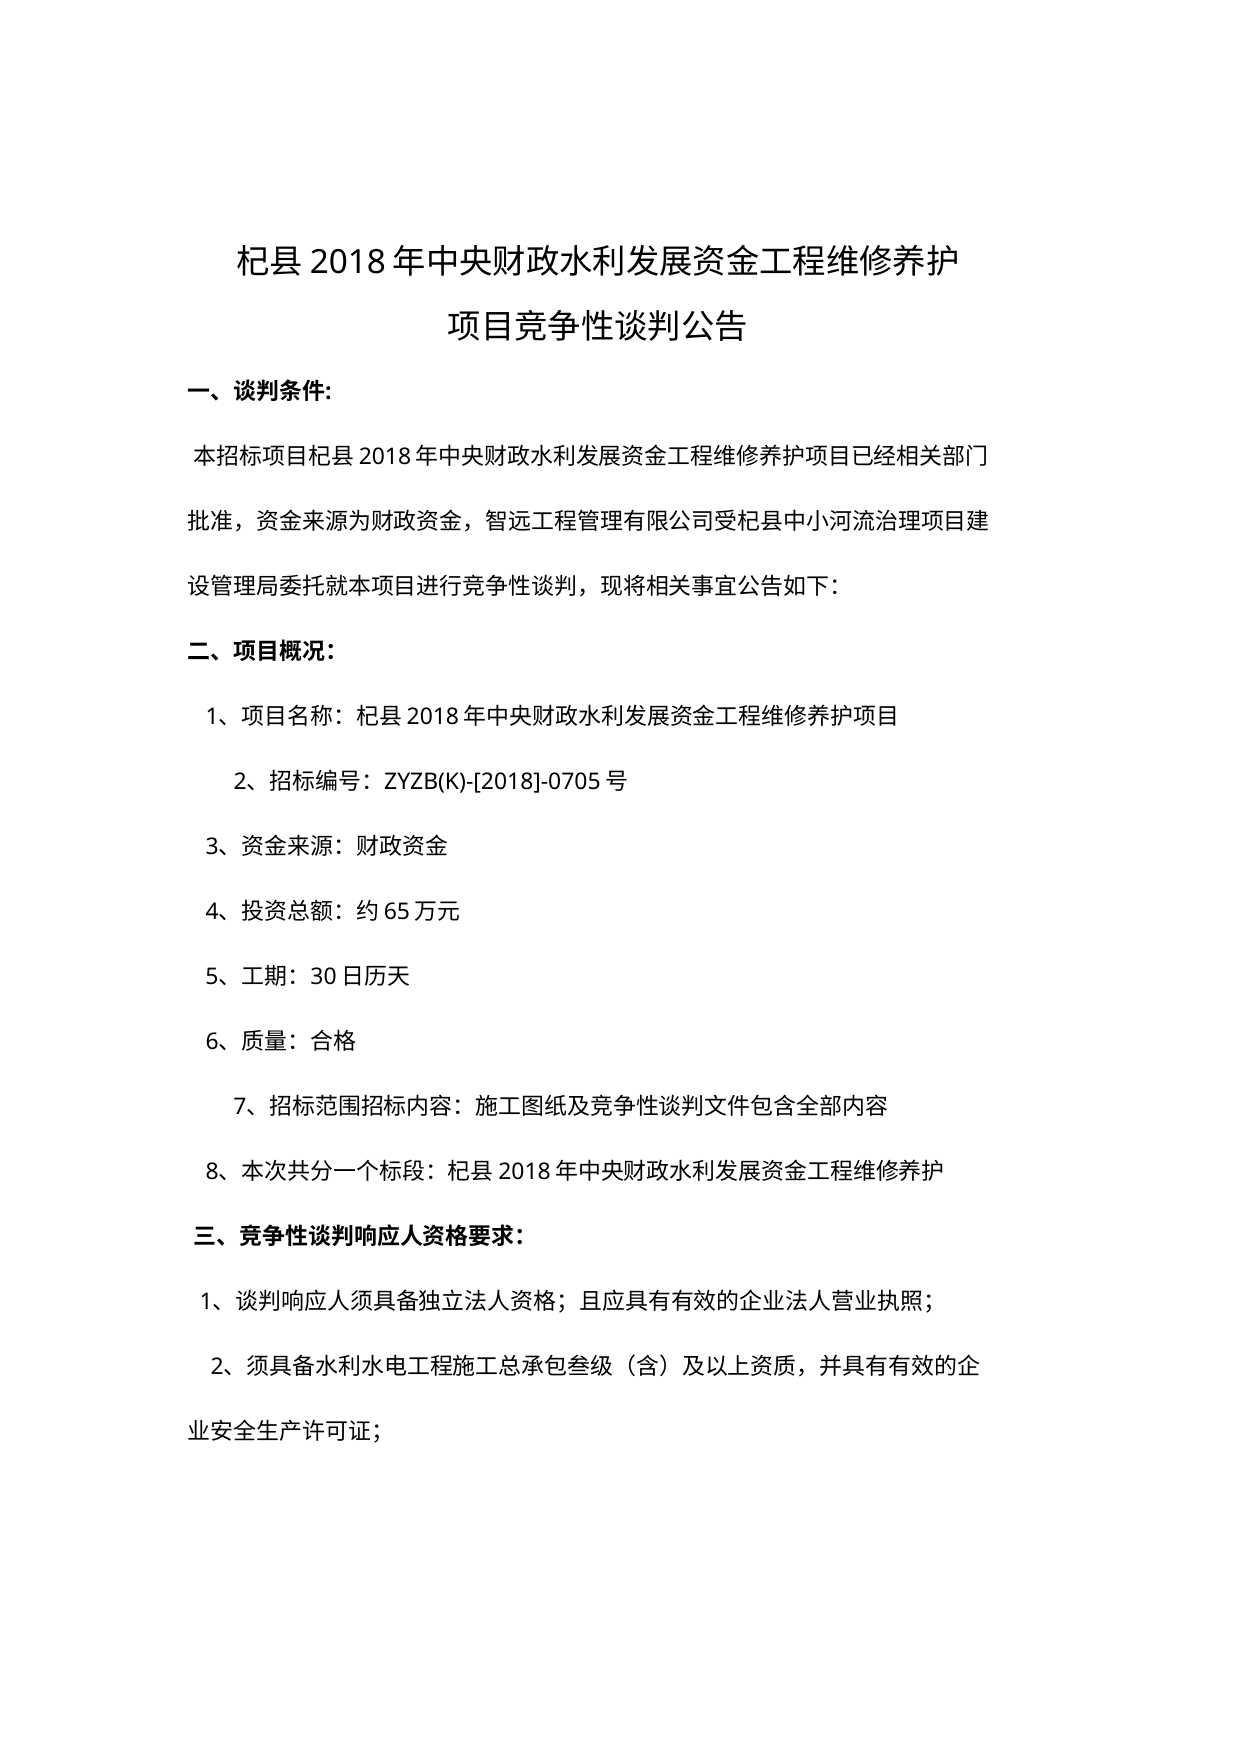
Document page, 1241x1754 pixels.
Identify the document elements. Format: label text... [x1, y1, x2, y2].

text 三、竞争性谈判响应人资格要求： [187, 1202, 998, 1267]
text 杞县2018年中央财政水利发展资金工程维修养护项目竞争性谈判公告 [231, 227, 964, 357]
text 1、项目名称：杞县2018年中央财政水利发展资金工程维修养护项目 [187, 682, 998, 747]
text 1、谈判响应人须具备独立法人资格；且应具有有效的企业法人营业执照； [187, 1267, 998, 1332]
text 8、本次共分一个标段：杞县2018年中央财政水利发展资金工程维修养护 [187, 1137, 998, 1202]
text 5、工期：30日历天 [187, 942, 998, 1007]
text 4、投资总额：约65万元 [187, 877, 998, 942]
text 3、资金来源：财政资金 [187, 812, 998, 877]
text 2、招标编号：ZYZB(K)-[2018]-0705号 [187, 747, 998, 812]
text 一、谈判条件: [187, 357, 998, 422]
text 6、质量：合格 [187, 1007, 998, 1072]
text 本招标项目杞县2018年中央财政水利发展资金工程维修养护项目已经相关部门批准，资金来源为财政资金，智远工程管理有限公司受杞县中小河流治理项目建设管理局委托就本项目进行竞争性谈判，现将相关事宜公告如下： [187, 422, 998, 617]
text 7、招标范围招标内容：施工图纸及竞争性谈判文件包含全部内容 [233, 1072, 998, 1137]
text 2、须具备水利水电工程施工总承包叁级（含）及以上资质，并具有有效的企业安全生产许可证； [187, 1332, 998, 1462]
list 项目概况： [187, 617, 998, 682]
